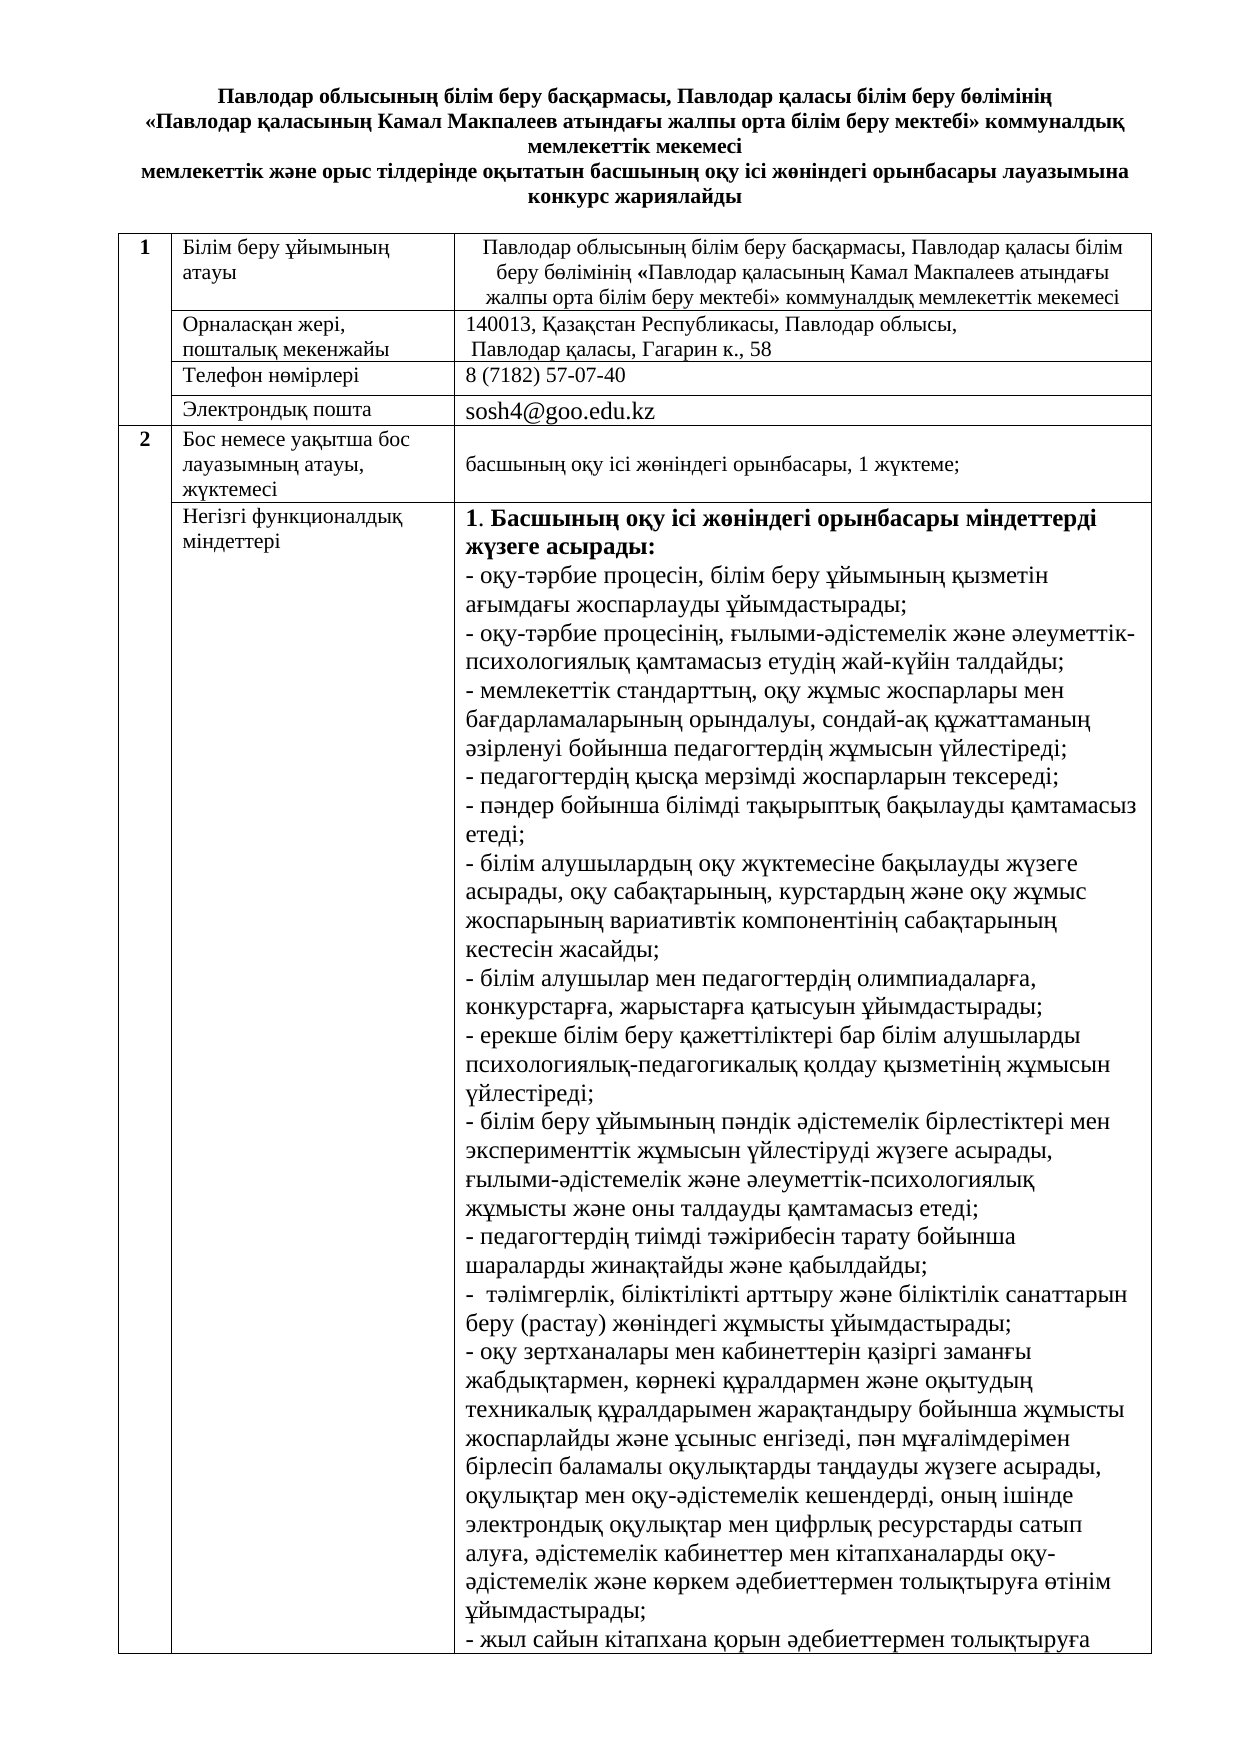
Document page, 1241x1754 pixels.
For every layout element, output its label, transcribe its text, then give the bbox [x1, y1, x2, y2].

table_header Павлодар облысының білім беру басқармасы, Павлодар қаласы білім беру бөлімінің «Павлодар қаласының Камал Макпалеев атындағы жалпы орта білім беру мектебі» коммуналдық мемлекеттік мекемесі [455, 234, 1151, 309]
text Павлодар облысының білім беру басқармасы, Павлодар қаласы білім беру бөлімінің [118, 83, 1152, 108]
table_cell Орналасқан жері, пошталық мекенжайы [172, 311, 454, 361]
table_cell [172, 503, 454, 1653]
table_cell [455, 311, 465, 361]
text «Павлодар қаласының Камал Макпалеев атындағы жалпы орта білім беру мектебі» коммуналдық мемлекеттік мекемесі [118, 108, 1152, 158]
text мемлекеттік және орыс тілдерінде оқытатын басшының оқу ісі жөніндегі орынбасары лауазымына конкурс жариялайды [118, 158, 1152, 209]
table_cell басшының оқу ісі жөніндегі орынбасары, 1 жүктеме; [455, 426, 1151, 502]
table_header 1 [119, 234, 171, 425]
table_cell 8 (7182) 57-07-40 [455, 362, 1151, 395]
table_cell sosh4@goo.edu.kz [455, 396, 1151, 425]
table_cell Бос немесе уақытша бос лауазымның атауы, жүктемесі [172, 426, 454, 502]
table_header Білім беру ұйымының атауы [172, 234, 454, 309]
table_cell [455, 503, 1151, 1653]
table_cell Электрондық пошта [172, 396, 454, 425]
table_cell Телефон нөмірлері [172, 362, 454, 395]
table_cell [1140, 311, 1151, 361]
table_cell 2 [119, 426, 171, 1653]
